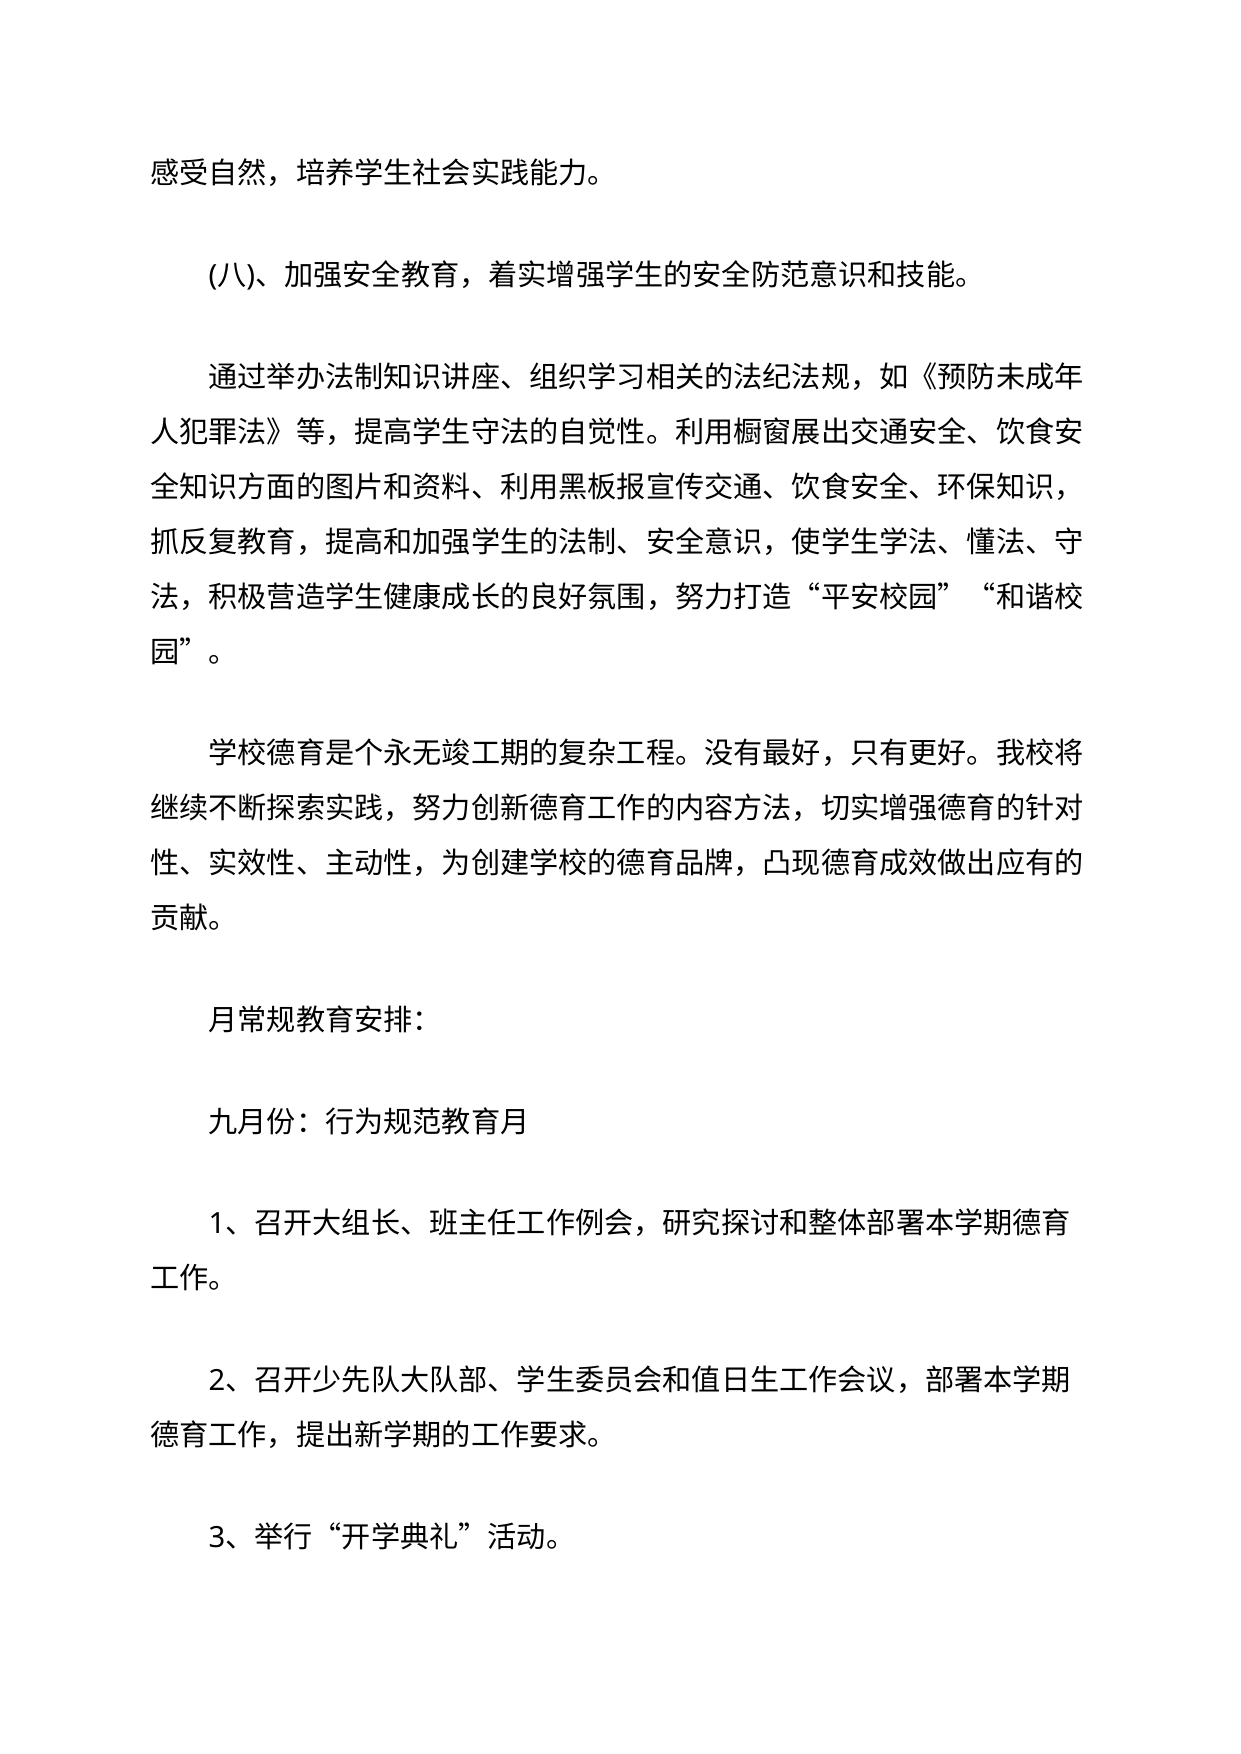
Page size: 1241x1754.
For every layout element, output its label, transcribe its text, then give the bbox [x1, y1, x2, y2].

text 月常规教育安排： [150, 996, 1090, 1039]
text 九月份：行为规范教育月 [150, 1098, 1090, 1141]
text 2、召开少先队大队部、学生委员会和值日生工作会议，部署本学期德育工作，提出新学期的工作要求。 [150, 1357, 1090, 1454]
text (八)、加强安全教育，着实增强学生的安全防范意识和技能。 [150, 252, 1090, 294]
text 1、召开大组长、班主任工作例会，研究探讨和整体部署本学期德育工作。 [150, 1200, 1090, 1297]
text 通过举办法制知识讲座、组织学习相关的法纪法规，如《预防未成年人犯罪法》等，提高学生守法的自觉性。利用橱窗展出交通安全、饮食安全知识方面的图片和资料、利用黑板报宣传交通、饮食安全、环保知识，抓反复教育，提高和加强学生的法制、安全意识，使学生学法、懂法、守法，积极营造学生健康成长的良好氛围，努力打造“平安校园”“和谐校园”。 [150, 354, 1090, 671]
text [150, 150, 1090, 192]
text 3、举行“开学典礼”活动。 [150, 1513, 1090, 1556]
text 学校德育是个永无竣工期的复杂工程。没有最好，只有更好。我校将继续不断探索实践，努力创新德育工作的内容方法，切实增强德育的针对性、实效性、主动性，为创建学校的德育品牌，凸现德育成效做出应有的贡献。 [150, 730, 1090, 937]
